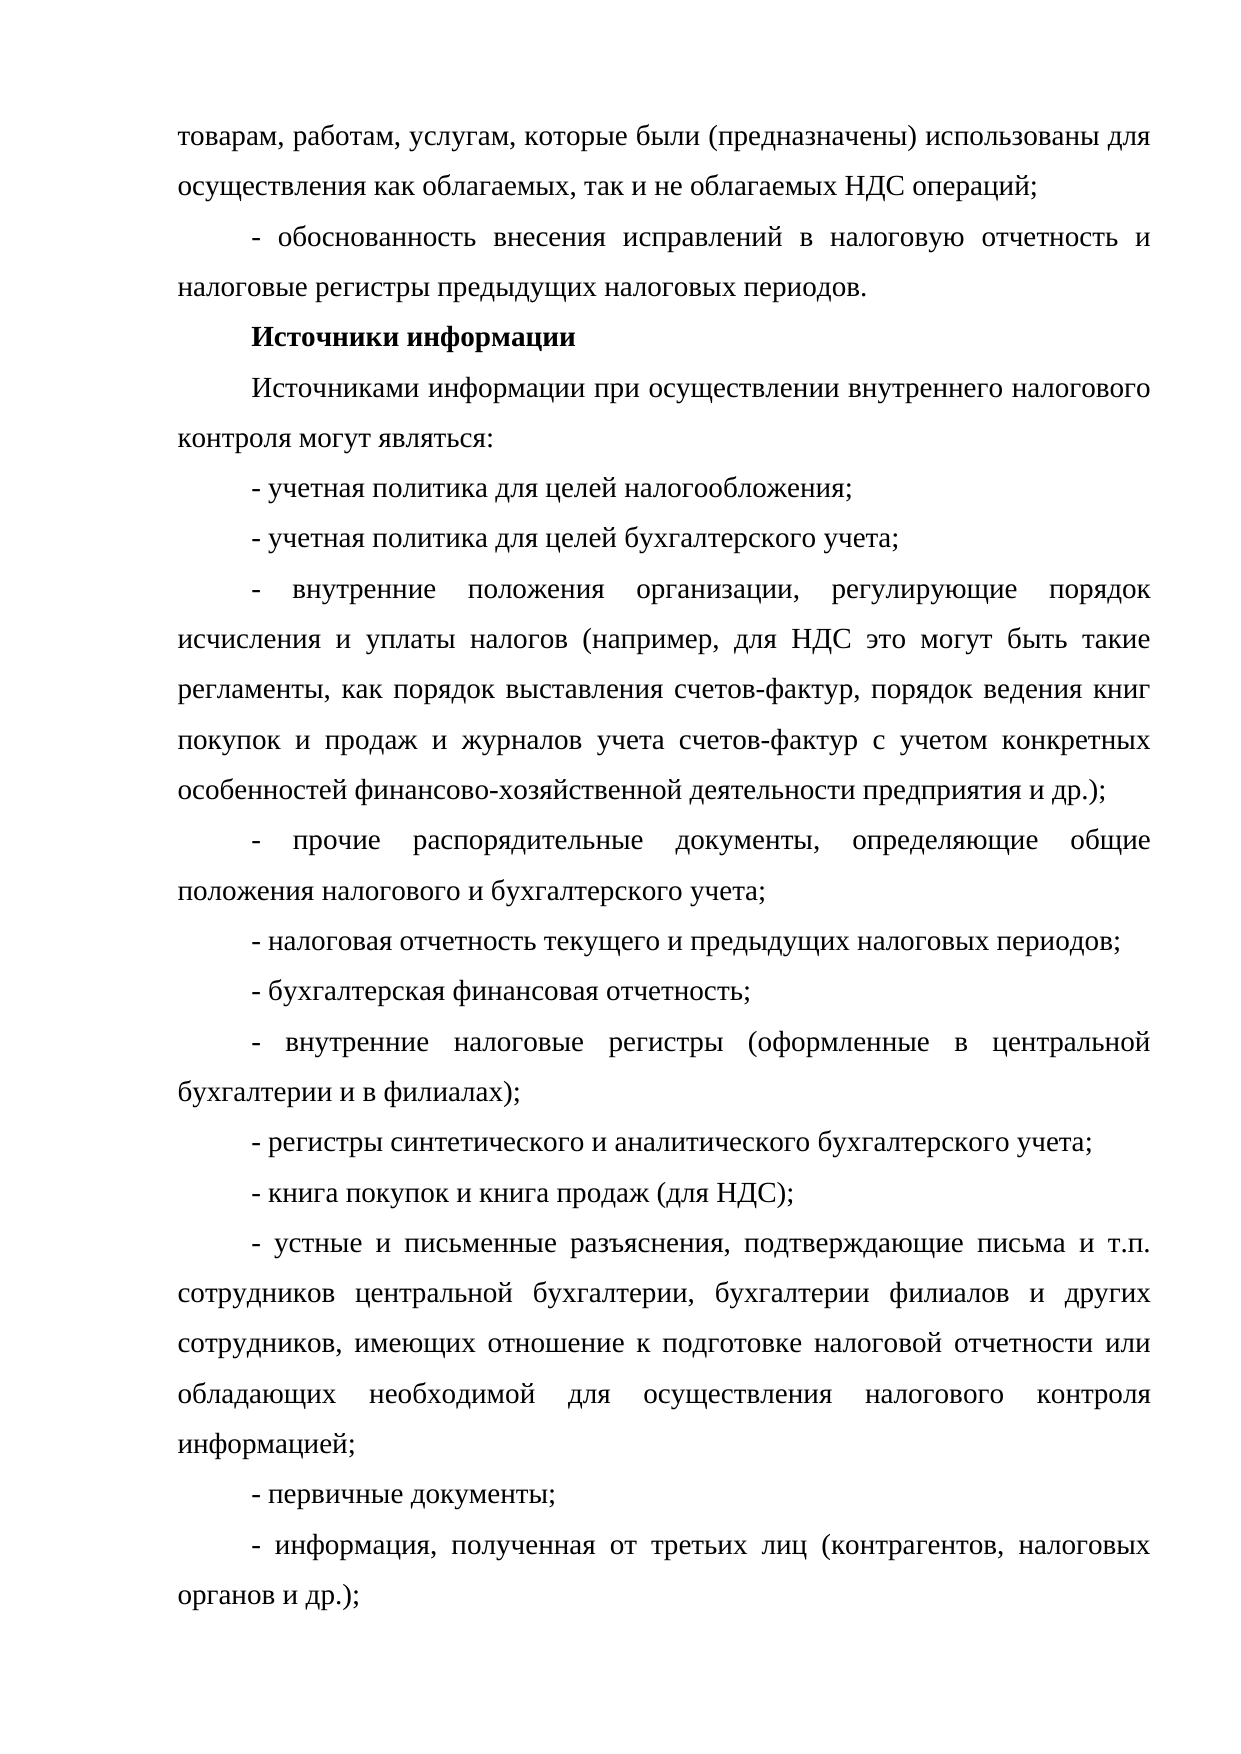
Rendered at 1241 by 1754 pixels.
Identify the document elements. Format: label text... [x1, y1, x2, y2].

text - прочие распорядительные документы, определяющие общие положения налогового и бухгалтерского учета; [177, 822, 1152, 906]
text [177, 118, 1152, 202]
text - книга покупок и книга продаж (для НДС); [177, 1175, 1152, 1208]
text - информация, полученная от третьих лиц (контрагентов, налоговых органов и др.); [177, 1527, 1152, 1611]
text - обоснованность внесения исправлений в налоговую отчетность и налоговые регистры предыдущих налоговых периодов. [177, 219, 1152, 303]
text - первичные документы; [177, 1477, 1152, 1510]
text - учетная политика для целей бухгалтерского учета; [177, 521, 1152, 554]
text - налоговая отчетность текущего и предыдущих налоговых периодов; [177, 923, 1152, 957]
text - учетная политика для целей налогообложения; [177, 470, 1152, 504]
text Источники информации [177, 319, 1152, 353]
text Источниками информации при осуществлении внутреннего налогового контроля могут являться: [177, 370, 1152, 453]
text - внутренние налоговые регистры (оформленные в центральной бухгалтерии и в филиалах); [177, 1024, 1152, 1108]
text - регистры синтетического и аналитического бухгалтерского учета; [177, 1124, 1152, 1158]
text - внутренние положения организации, регулирующие порядок исчисления и уплаты налогов (например, для НДС это могут быть такие регламенты, как порядок выставления счетов-фактур, порядок ведения книг покупок и продаж и журналов учета счетов-фактур с учетом конкретных особенностей финансово-хозяйственной деятельности предприятия и др.); [177, 571, 1152, 806]
text - устные и письменные разъяснения, подтверждающие письма и т.п. сотрудников центральной бухгалтерии, бухгалтерии филиалов и других сотрудников, имеющих отношение к подготовке налоговой отчетности или обладающих необходимой для осуществления налогового контроля информацией; [177, 1225, 1152, 1460]
text - бухгалтерская финансовая отчетность; [177, 973, 1152, 1007]
